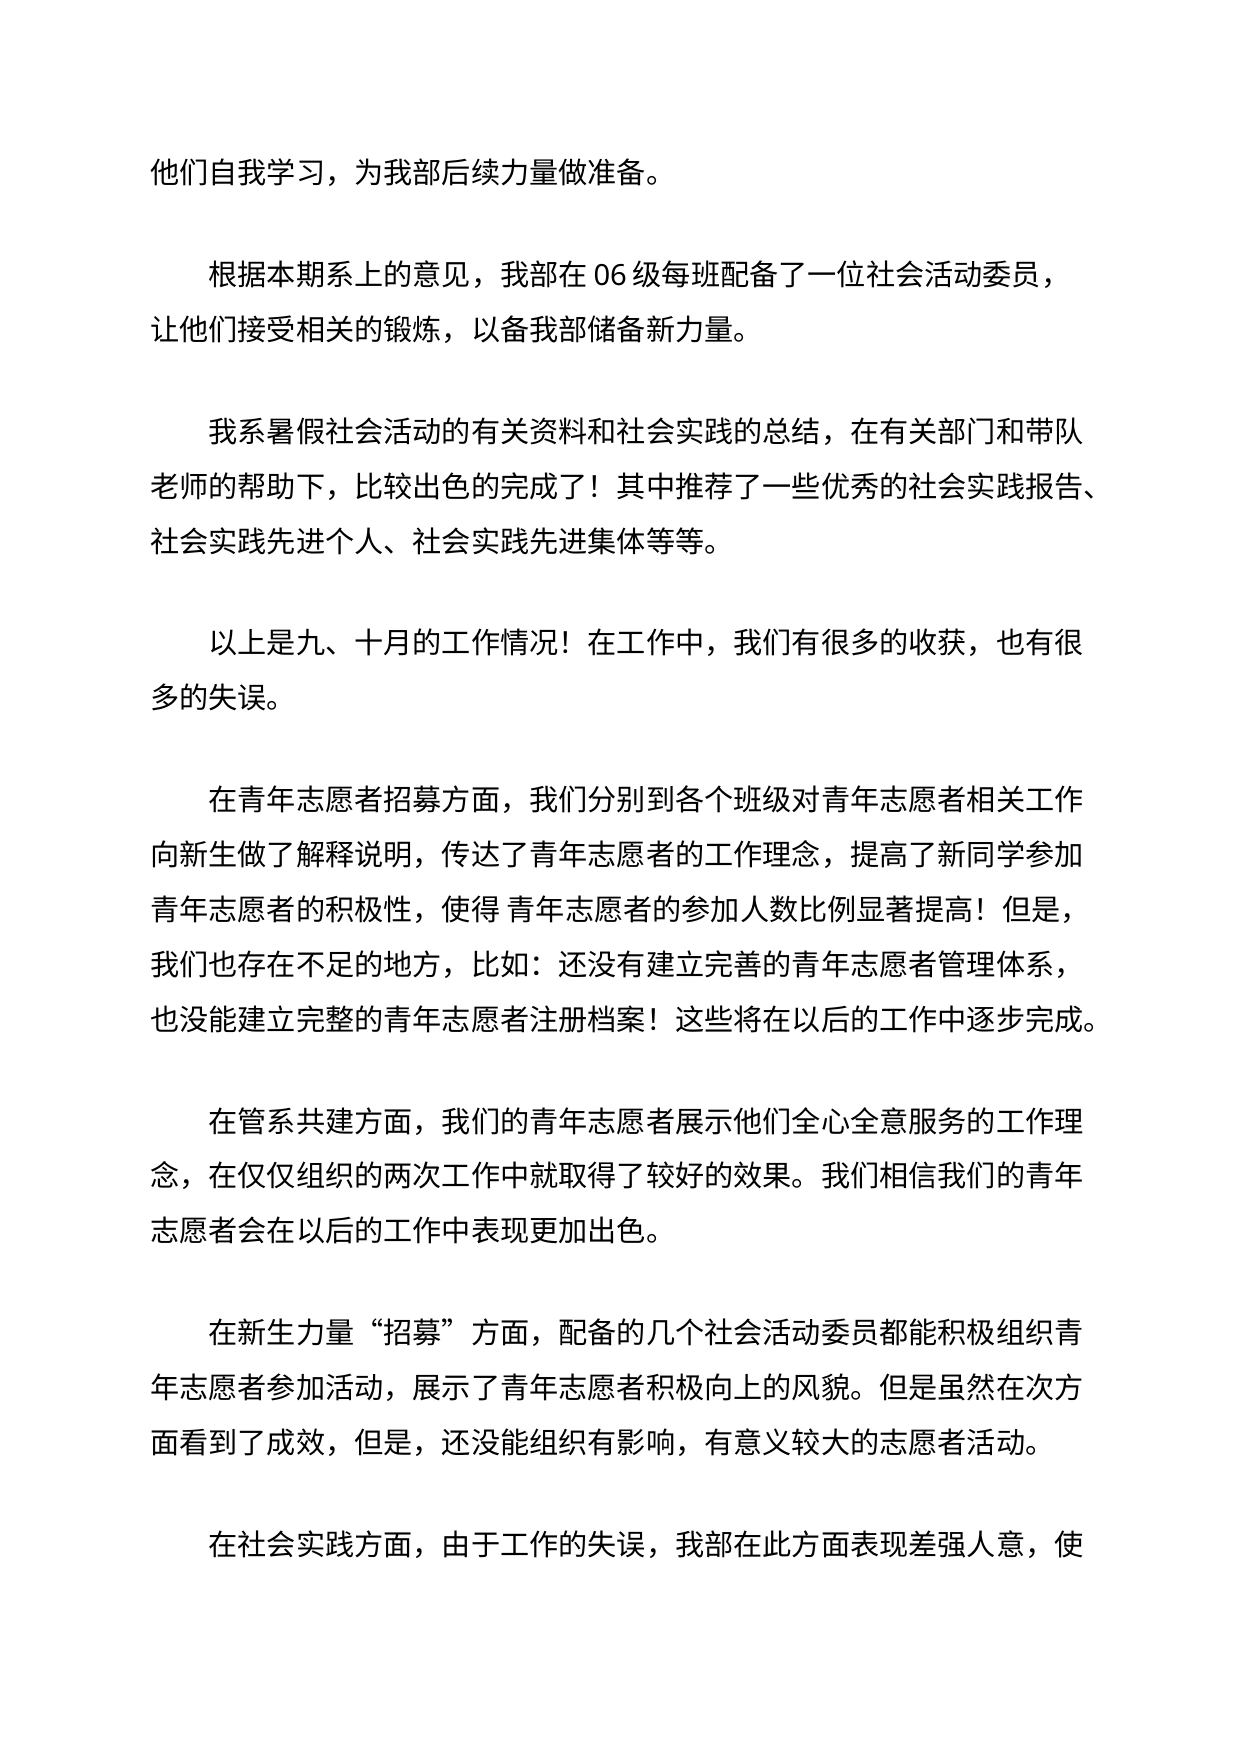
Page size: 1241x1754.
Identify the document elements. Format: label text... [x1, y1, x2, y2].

text 根据本期系上的意见，我部在06级每班配备了一位社会活动委员，让他们接受相关的锻炼，以备我部储备新力量。 [150, 252, 1090, 349]
text 在新生力量“招募”方面，配备的几个社会活动委员都能积极组织青年志愿者参加活动，展示了青年志愿者积极向上的风貌。但是虽然在次方面看到了成效，但是，还没能组织有影响，有意义较大的志愿者活动。 [150, 1310, 1090, 1462]
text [150, 1521, 1090, 1563]
text 我系暑假社会活动的有关资料和社会实践的总结，在有关部门和带队老师的帮助下，比较出色的完成了！其中推荐了一些优秀的社会实践报告、社会实践先进个人、社会实践先进集体等等。 [150, 408, 1090, 561]
text 在管系共建方面，我们的青年志愿者展示他们全心全意服务的工作理念，在仅仅组织的两次工作中就取得了较好的效果。我们相信我们的青年志愿者会在以后的工作中表现更加出色。 [150, 1098, 1090, 1250]
text 以上是九、十月的工作情况！在工作中，我们有很多的收获，也有很多的失误。 [150, 620, 1090, 717]
text 在青年志愿者招募方面，我们分别到各个班级对青年志愿者相关工作向新生做了解释说明，传达了青年志愿者的工作理念，提高了新同学参加青年志愿者的积极性，使得 青年志愿者的参加人数比例显著提高！但是，我们也存在不足的地方，比如：还没有建立完善的青年志愿者管理体系，也没能建立完整的青年志愿者注册档案！这些将在以后的工作中逐步完成。 [150, 777, 1090, 1039]
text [150, 150, 1090, 192]
